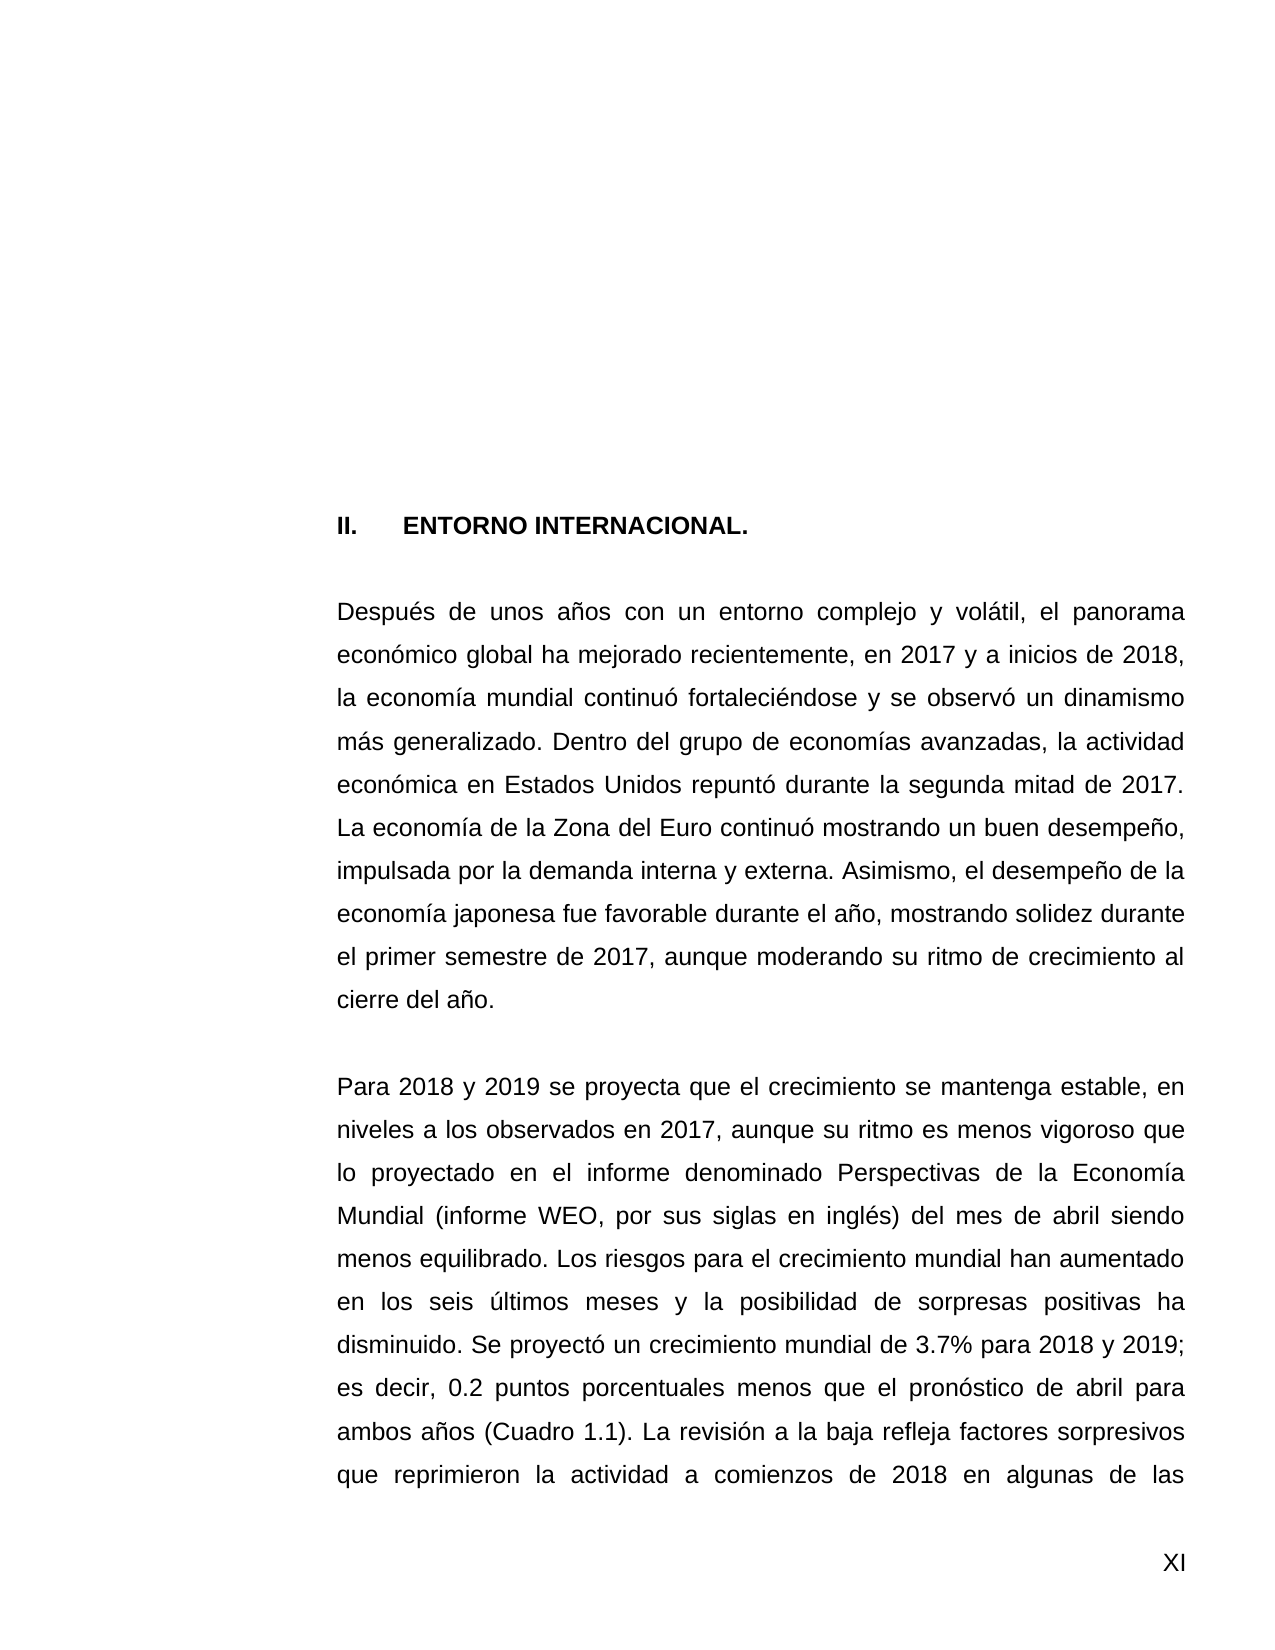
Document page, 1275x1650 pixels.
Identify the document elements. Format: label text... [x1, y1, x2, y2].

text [337, 1072, 1186, 1488]
text Después de unos años con un entorno complejo y volátil, el panorama económico global ha mejorado recientemente, en 2017 y a inicios de 2018, la economía mundial continuó fortaleciéndose y se observó un dinamismo más generalizado. Dentro del grupo de economías avanzadas, la actividad económica en Estados Unidos repuntó durante la segunda mitad de 2017. La economía de la Zona del Euro continuó mostrando un buen desempeño, impulsada por la demanda interna y externa. Asimismo, el desempeño de la economía japonesa fue favorable durante el año, mostrando solidez durante el primer semestre de 2017, aunque moderando su ritmo de crecimiento al cierre del año. [337, 597, 1186, 1014]
list ENTORNO INTERNACIONAL. [337, 511, 1186, 540]
